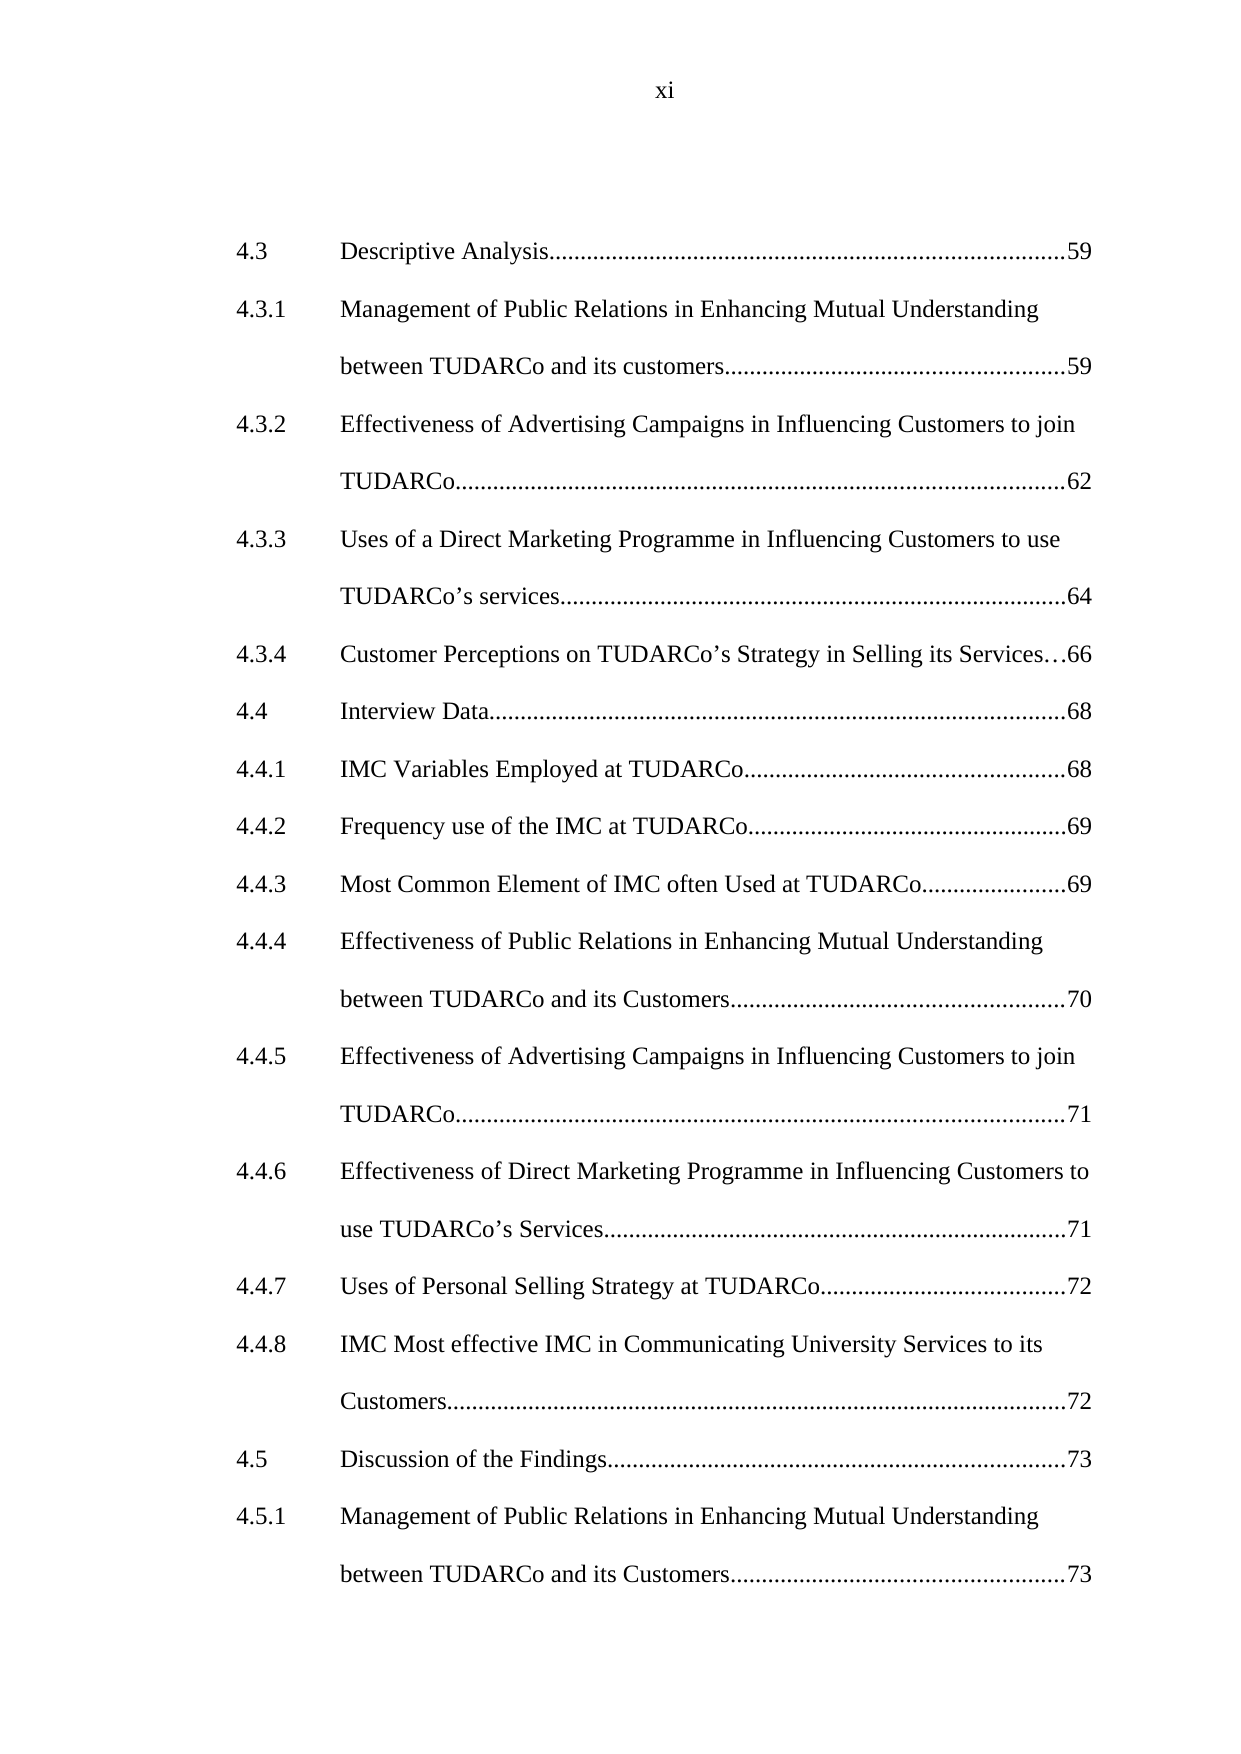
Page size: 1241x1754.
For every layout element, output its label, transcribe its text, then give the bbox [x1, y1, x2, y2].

text 4.4.8 IMC Most effective IMC in Communicating University Services to its Customers 72 [236, 1329, 1092, 1415]
text 4.4.2 Frequency use of the IMC at TUDARCo. 69 [236, 811, 1092, 840]
text 4.3.3 Uses of a Direct Marketing Programme in Influencing Customers to use TUDARCo’s services 64 [236, 524, 1092, 610]
text 4.4.1 IMC Variables Employed at TUDARCo 68 [236, 754, 1092, 782]
text 4.4.3 Most Common Element of IMC often Used at TUDARCo 69 [236, 869, 1092, 897]
text 4.3.4 Customer Perceptions on TUDARCo’s Strategy in Selling its Services 66 [236, 639, 1092, 667]
text 4.5 Discussion of the Findings 73 [236, 1444, 1092, 1472]
text 4.4.5 Effectiveness of Advertising Campaigns in Influencing Customers to join TUDARCo 71 [236, 1041, 1092, 1127]
text 4.4.7 Uses of Personal Selling Strategy at TUDARCo 72 [236, 1271, 1092, 1300]
text 4.4 Interview Data 68 [236, 696, 1092, 725]
text 4.3.2 Effectiveness of Advertising Campaigns in Influencing Customers to join TUDARCo 62 [236, 409, 1092, 495]
text 4.4.6 Effectiveness of Direct Marketing Programme in Influencing Customers to use TUDARCo’s Services 71 [236, 1156, 1092, 1242]
text 4.3 Descriptive Analysis 59 [236, 236, 1092, 265]
text 4.3.1 Management of Public Relations in Enhancing Mutual Understanding between TUDARCo and its customers 59 [236, 294, 1092, 380]
text 4.5.1 Management of Public Relations in Enhancing Mutual Understanding between TUDARCo and its Customers 73 [236, 1501, 1092, 1587]
text 4.4.4 Effectiveness of Public Relations in Enhancing Mutual Understanding between TUDARCo and its Customers 70 [236, 926, 1092, 1012]
